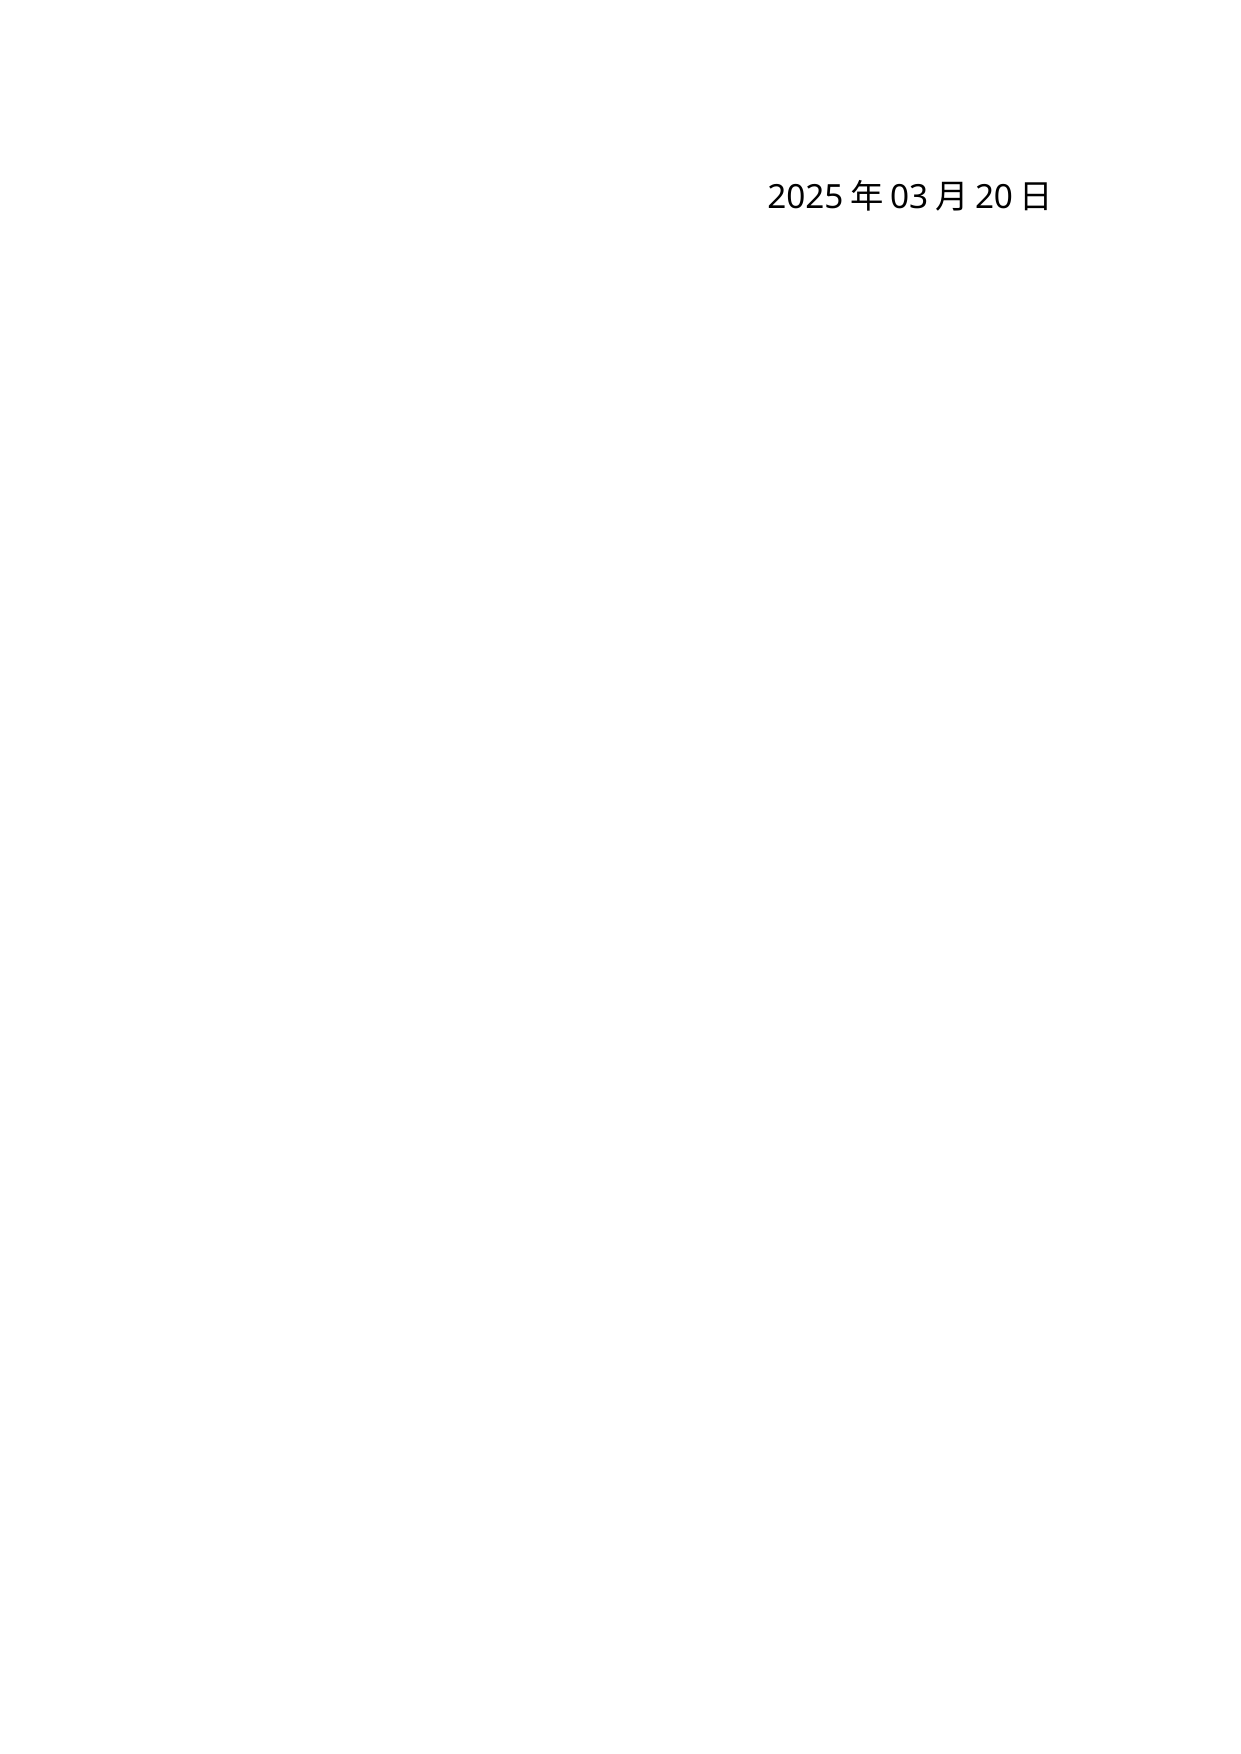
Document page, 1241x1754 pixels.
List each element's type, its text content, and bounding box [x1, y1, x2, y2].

text 2025年03月20日 [187, 162, 1053, 227]
